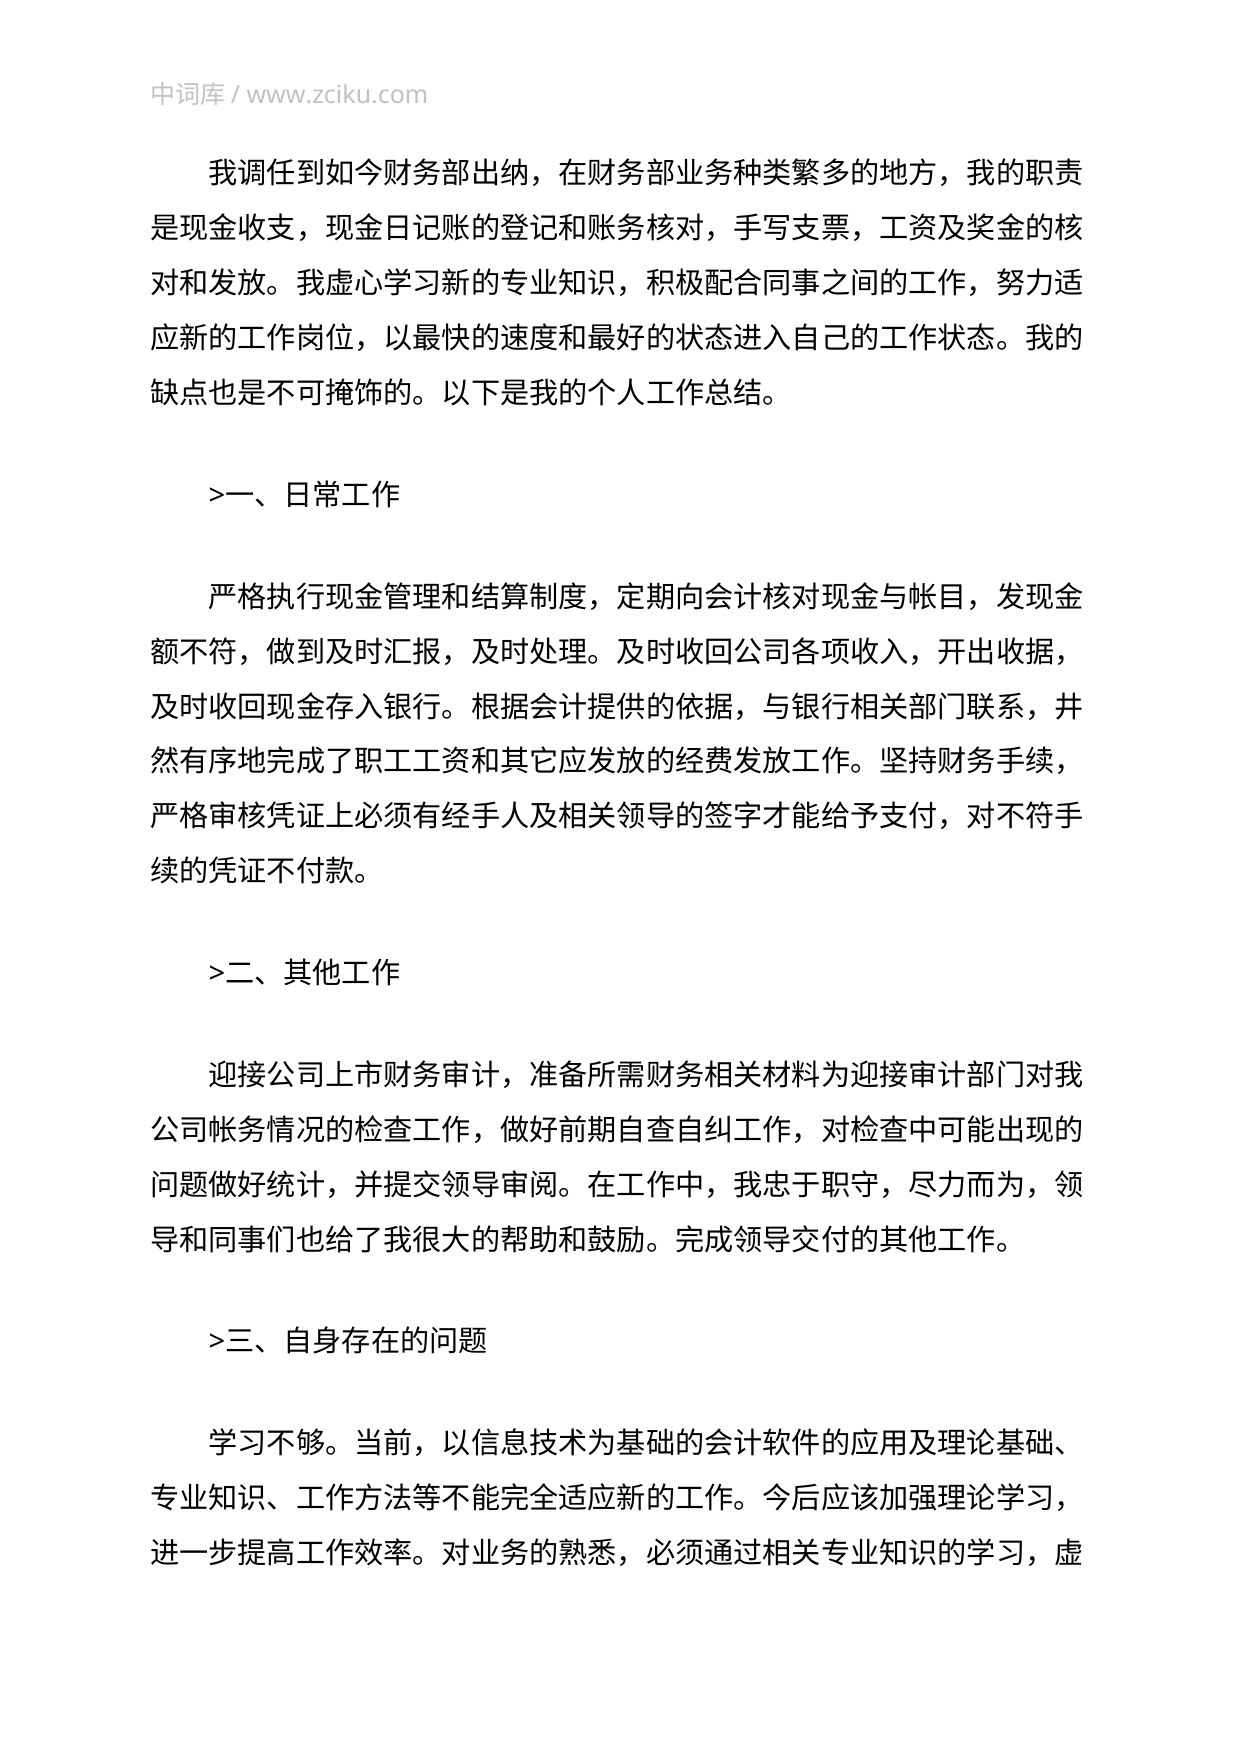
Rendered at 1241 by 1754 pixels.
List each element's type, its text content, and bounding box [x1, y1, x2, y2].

text >二、其他工作 [150, 949, 1090, 992]
text 我调任到如今财务部出纳，在财务部业务种类繁多的地方，我的职责是现金收支，现金日记账的登记和账务核对，手写支票，工资及奖金的核对和发放。我虚心学习新的专业知识，积极配合同事之间的工作，努力适应新的工作岗位，以最快的速度和最好的状态进入自己的工作状态。我的缺点也是不可掩饰的。以下是我的个人工作总结。 [150, 150, 1090, 412]
text >一、日常工作 [150, 471, 1090, 514]
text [150, 1420, 1090, 1572]
text >三、自身存在的问题 [150, 1318, 1090, 1360]
text 迎接公司上市财务审计，准备所需财务相关材料为迎接审计部门对我公司帐务情况的检查工作，做好前期自查自纠工作，对检查中可能出现的问题做好统计，并提交领导审阅。在工作中，我忠于职守，尽力而为，领导和同事们也给了我很大的帮助和鼓励。完成领导交付的其他工作。 [150, 1052, 1090, 1258]
text 严格执行现金管理和结算制度，定期向会计核对现金与帐目，发现金额不符，做到及时汇报，及时处理。及时收回公司各项收入，开出收据，及时收回现金存入银行。根据会计提供的依据，与银行相关部门联系，井然有序地完成了职工工资和其它应发放的经费发放工作。坚持财务手续，严格审核凭证上必须有经手人及相关领导的签字才能给予支付，对不符手续的凭证不付款。 [150, 573, 1090, 890]
